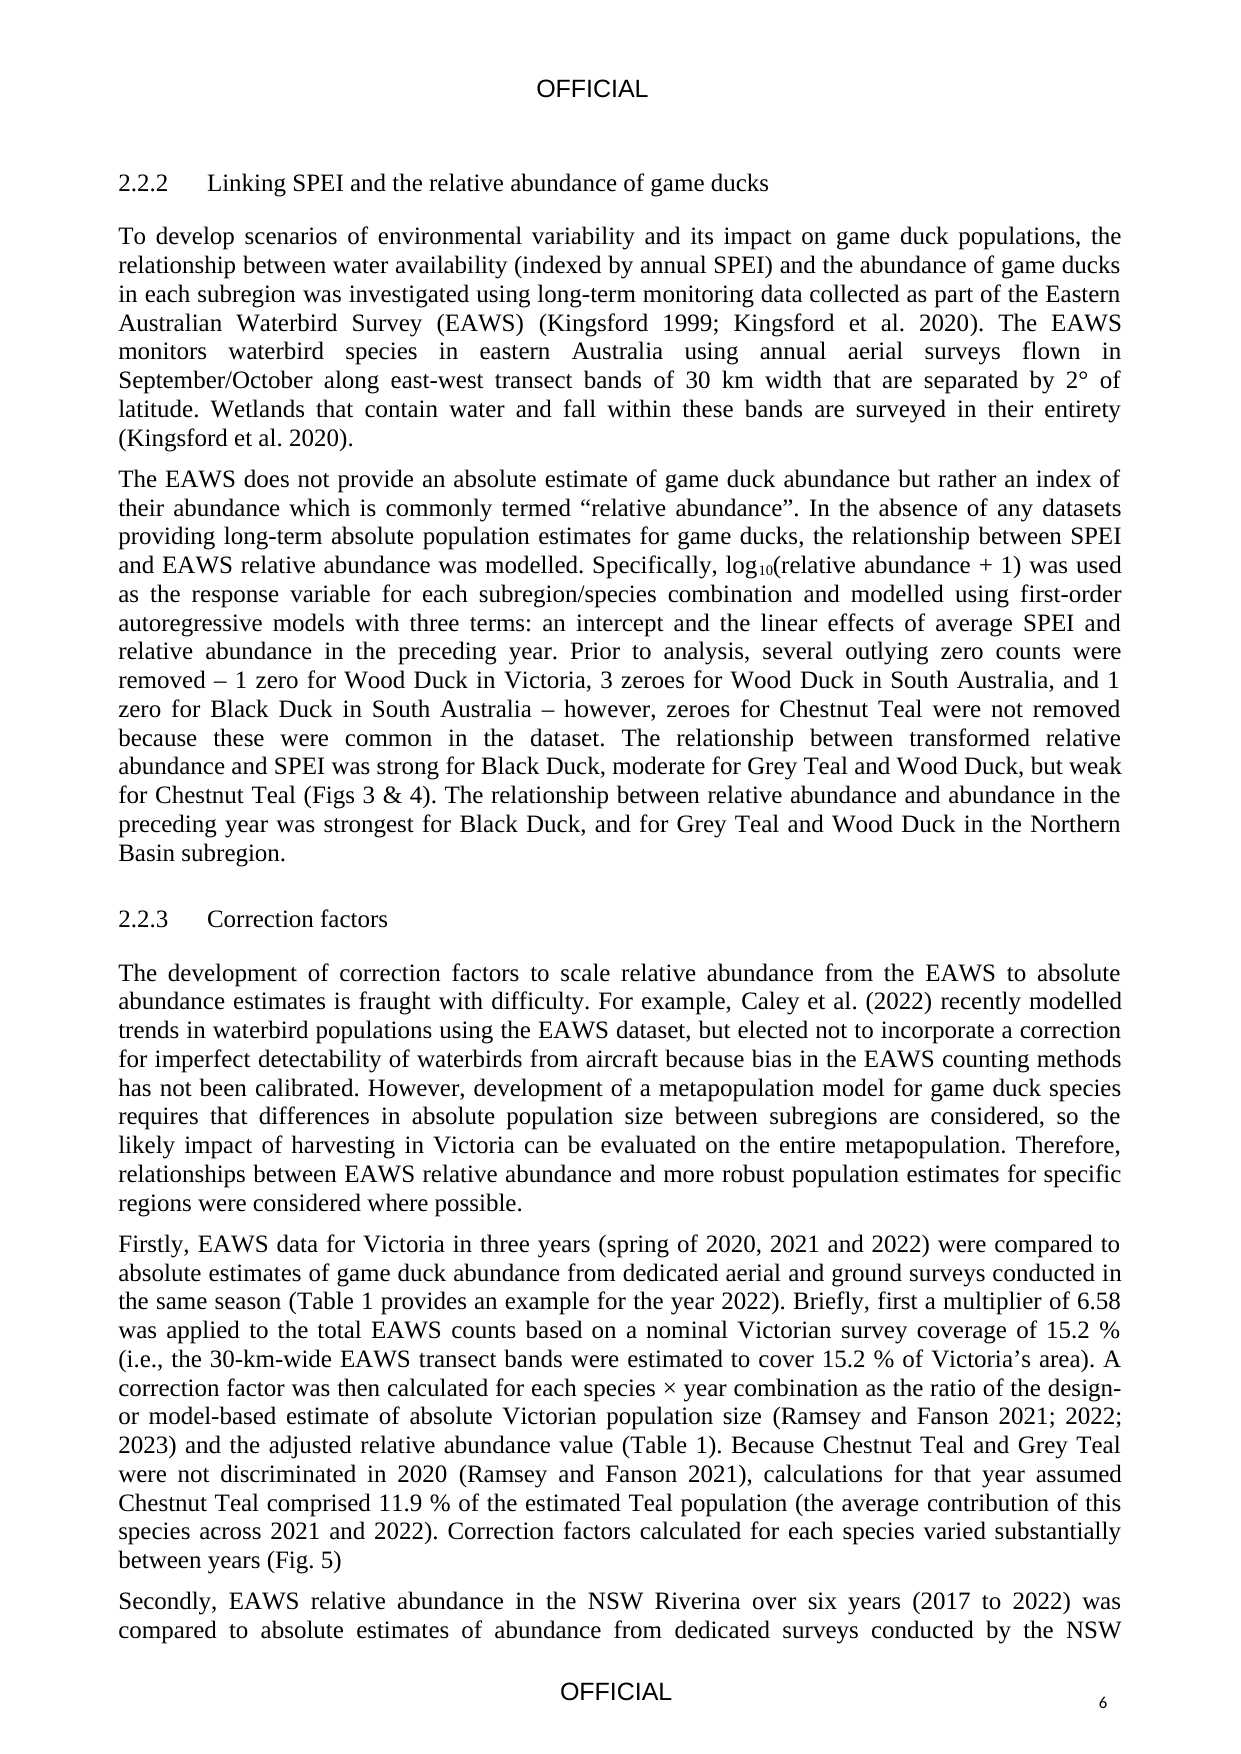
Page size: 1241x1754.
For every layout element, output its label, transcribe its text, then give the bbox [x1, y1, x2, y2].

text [118, 1586, 1122, 1644]
text To develop scenarios of environmental variability and its impact on game duck populations, the relationship between water availability (indexed by annual SPEI) and the abundance of game ducks in each subregion was investigated using long-term monitoring data collected as part of the Eastern Australian Waterbird Survey (EAWS) (Kingsford 1999; Kingsford et al. 2020). The EAWS monitors waterbird species in eastern Australia using annual aerial surveys flown in September/October along east-west transect bands of 30 km width that are separated by 2° of latitude. Wetlands that contain water and fall within these bands are surveyed in their entirety (Kingsford et al. 2020). [118, 221, 1122, 451]
text The EAWS does not provide an absolute estimate of game duck abundance but rather an index of their abundance which is commonly termed “relative abundance”. In the absence of any datasets providing long-term absolute population estimates for game ducks, the relationship between SPEI and EAWS relative abundance was modelled. Specifically, log10(relative abundance + 1) was used as the response variable for each subregion/species combination and modelled using first-order autoregressive models with three terms: an intercept and the linear effects of average SPEI and relative abundance in the preceding year. Prior to analysis, several outlying zero counts were removed – 1 zero for Wood Duck in Victoria, 3 zeroes for Wood Duck in South Australia, and 1 zero for Black Duck in South Australia – however, zeroes for Chestnut Teal were not removed because these were common in the dataset. The relationship between transformed relative abundance and SPEI was strong for Black Duck, moderate for Grey Teal and Wood Duck, but weak for Chestnut Teal (Figs 3 & 4). The relationship between relative abundance and abundance in the preceding year was strongest for Black Duck, and for Grey Teal and Wood Duck in the Northern Basin subregion. [118, 464, 1122, 866]
text Firstly, EAWS data for Victoria in three years (spring of 2020, 2021 and 2022) were compared to absolute estimates of game duck abundance from dedicated aerial and ground surveys conducted in the same season (Table 1 provides an example for the year 2022). Briefly, first a multiplier of 6.58 was applied to the total EAWS counts based on a nominal Victorian survey coverage of 15.2 % (i.e., the 30-km-wide EAWS transect bands were estimated to cover 15.2 % of Victoria’s area). A correction factor was then calculated for each species × year combination as the ratio of the design- or model-based estimate of absolute Victorian population size (Ramsey and Fanson 2021; 2022; 2023) and the adjusted relative abundance value (Table 1). Because Chestnut Teal and Grey Teal were not discriminated in 2020 (Ramsey and Fanson 2021), calculations for that year assumed Chestnut Teal comprised 11.9 % of the estimated Teal population (the average contribution of this species across 2021 and 2022). Correction factors calculated for each species varied substantially between years (Fig. 5) [118, 1229, 1122, 1574]
text The development of correction factors to scale relative abundance from the EAWS to absolute abundance estimates is fraught with difficulty. For example, Caley et al. (2022) recently modelled trends in waterbird populations using the EAWS dataset, but elected not to incorporate a correction for imperfect detectability of waterbirds from aircraft because bias in the EAWS counting methods has not been calibrated. However, development of a metapopulation model for game duck species requires that differences in absolute population size between subregions are considered, so the likely impact of harvesting in Victoria can be evaluated on the entire metapopulation. Therefore, relationships between EAWS relative abundance and more robust population estimates for specific regions were considered where possible. [118, 958, 1122, 1216]
subtitle Correction factors [118, 904, 1122, 933]
subtitle Linking SPEI and the relative abundance of game ducks [118, 168, 1122, 196]
